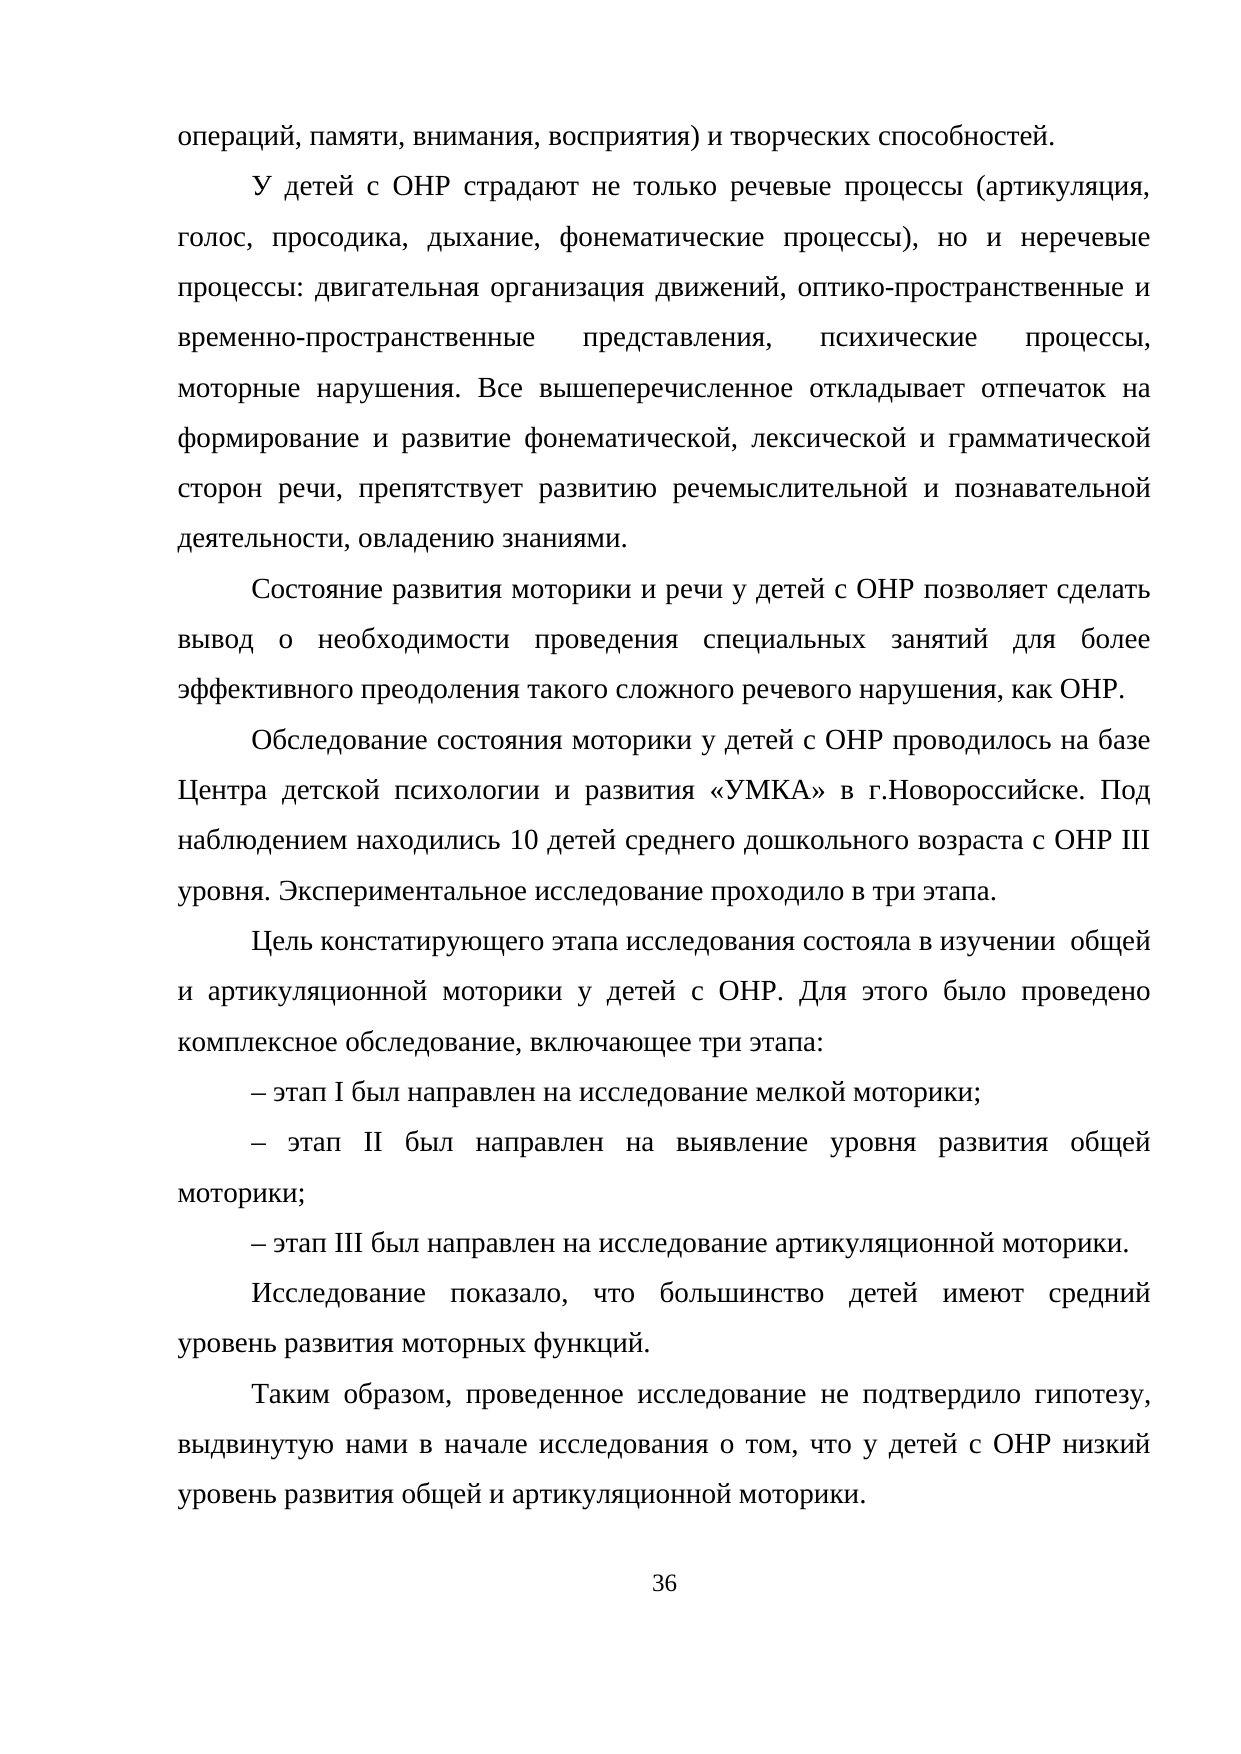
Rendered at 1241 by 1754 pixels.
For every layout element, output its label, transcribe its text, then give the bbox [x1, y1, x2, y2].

text Состояние развития моторики и речи у детей с ОНР позволяет сделать вывод о необходимости проведения специальных занятий для более эффективного преодоления такого сложного речевого нарушения, как ОНР. [177, 571, 1152, 705]
text – этап I был направлен на исследование мелкой моторики; [177, 1074, 1152, 1108]
text – этап II был направлен на выявление уровня развития общей моторики; [177, 1124, 1152, 1208]
text У детей с ОНР страдают не только речевые процессы (артикуляция, голос, просодика, дыхание, фонематические процессы), но и неречевые процессы: двигательная организация движений, оптико-пространственные и временно-пространственные представления, психические процессы, моторные нарушения. Все вышеперечисленное откладывает отпечаток на формирование и развитие фонематической, лексической и грамматической сторон речи, препятствует развитию речемыслительной и познавательной деятельности, овладению знаниями. [177, 168, 1152, 554]
text Цель констатирующего этапа исследования состояла в изучении общей и артикуляционной моторики у детей с ОНР. Для этого было проведено комплексное обследование, включающее три этапа: [177, 923, 1152, 1057]
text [177, 118, 1152, 152]
text Обследование состояния моторики у детей с ОНР проводилось на базе Центра детской психологии и развития «УМКА» в г.Новороссийске. Под наблюдением находились 10 детей среднего дошкольного возраста с ОНР III уровня. Экспериментальное исследование проходило в три этапа. [177, 722, 1152, 906]
text Таким образом, проведенное исследование не подтвердило гипотезу, выдвинутую нами в начале исследования о том, что у детей с ОНР низкий уровень развития общей и артикуляционной моторики. [177, 1376, 1152, 1510]
text – этап III был направлен на исследование артикуляционной моторики. [177, 1225, 1152, 1258]
text Исследование показало, что большинство детей имеют средний уровень развития моторных функций. [177, 1275, 1152, 1359]
